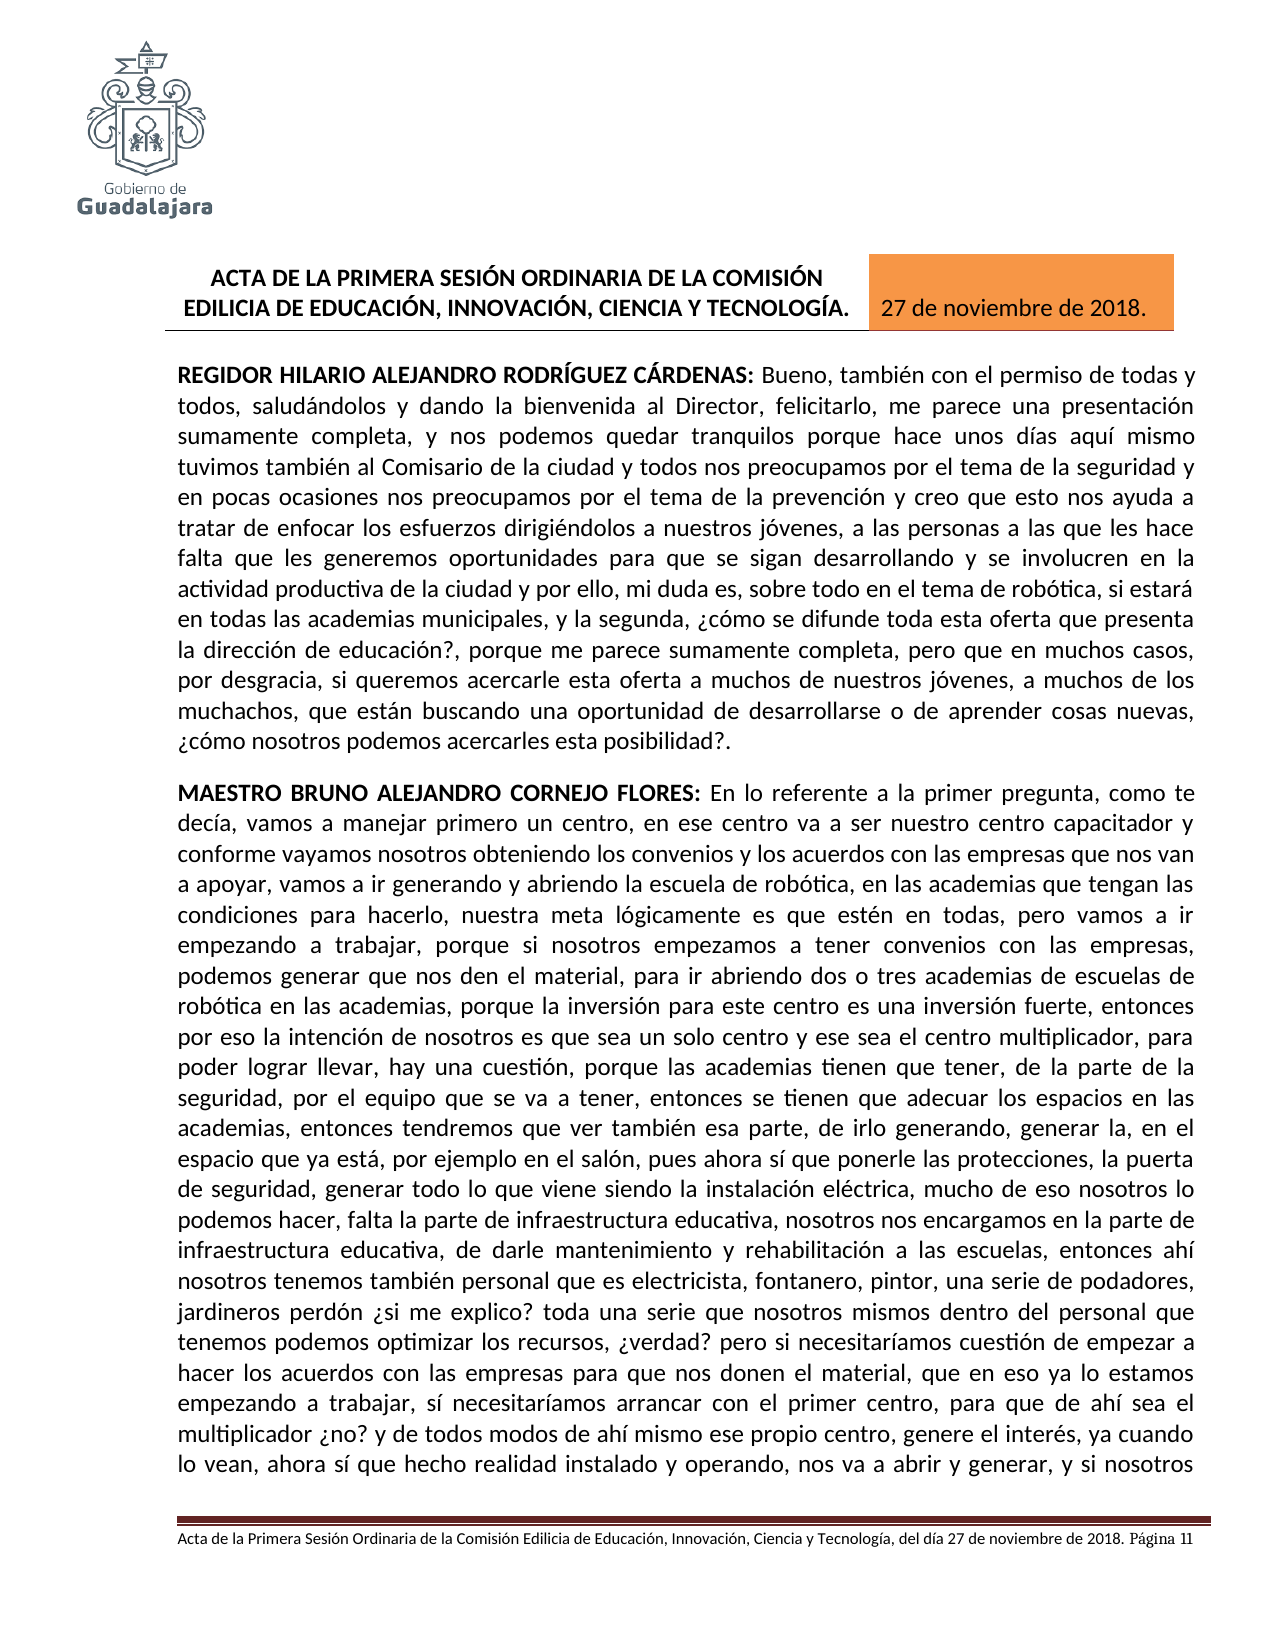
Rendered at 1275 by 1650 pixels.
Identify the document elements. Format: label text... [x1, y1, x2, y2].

text REGIDOR HILARIO ALEJANDRO RODRÍGUEZ CÁRDENAS: Bueno, también con el permiso de todas y todos, saludándolos y dando la bienvenida al Director, felicitarlo, me parece una presentación sumamente completa, y nos podemos quedar tranquilos porque hace unos días aquí mismo tuvimos también al Comisario de la ciudad y todos nos preocupamos por el tema de la seguridad y en pocas ocasiones nos preocupamos por el tema de la prevención y creo que esto nos ayuda a tratar de enfocar los esfuerzos dirigiéndolos a nuestros jóvenes, a las personas a las que les hace falta que les generemos oportunidades para que se sigan desarrollando y se involucren en la actividad productiva de la ciudad y por ello, mi duda es, sobre todo en el tema de robótica, si estará en todas las academias municipales, y la segunda, ¿cómo se difunde toda esta oferta que presenta la dirección de educación?, porque me parece sumamente completa, pero que en muchos casos, por desgracia, si queremos acercarle esta oferta a muchos de nuestros jóvenes, a muchos de los muchachos, que están buscando una oportunidad de desarrollarse o de aprender cosas nuevas, ¿cómo nosotros podemos acercarles esta posibilidad?. [177, 359, 1196, 756]
picture [59, 29, 229, 230]
